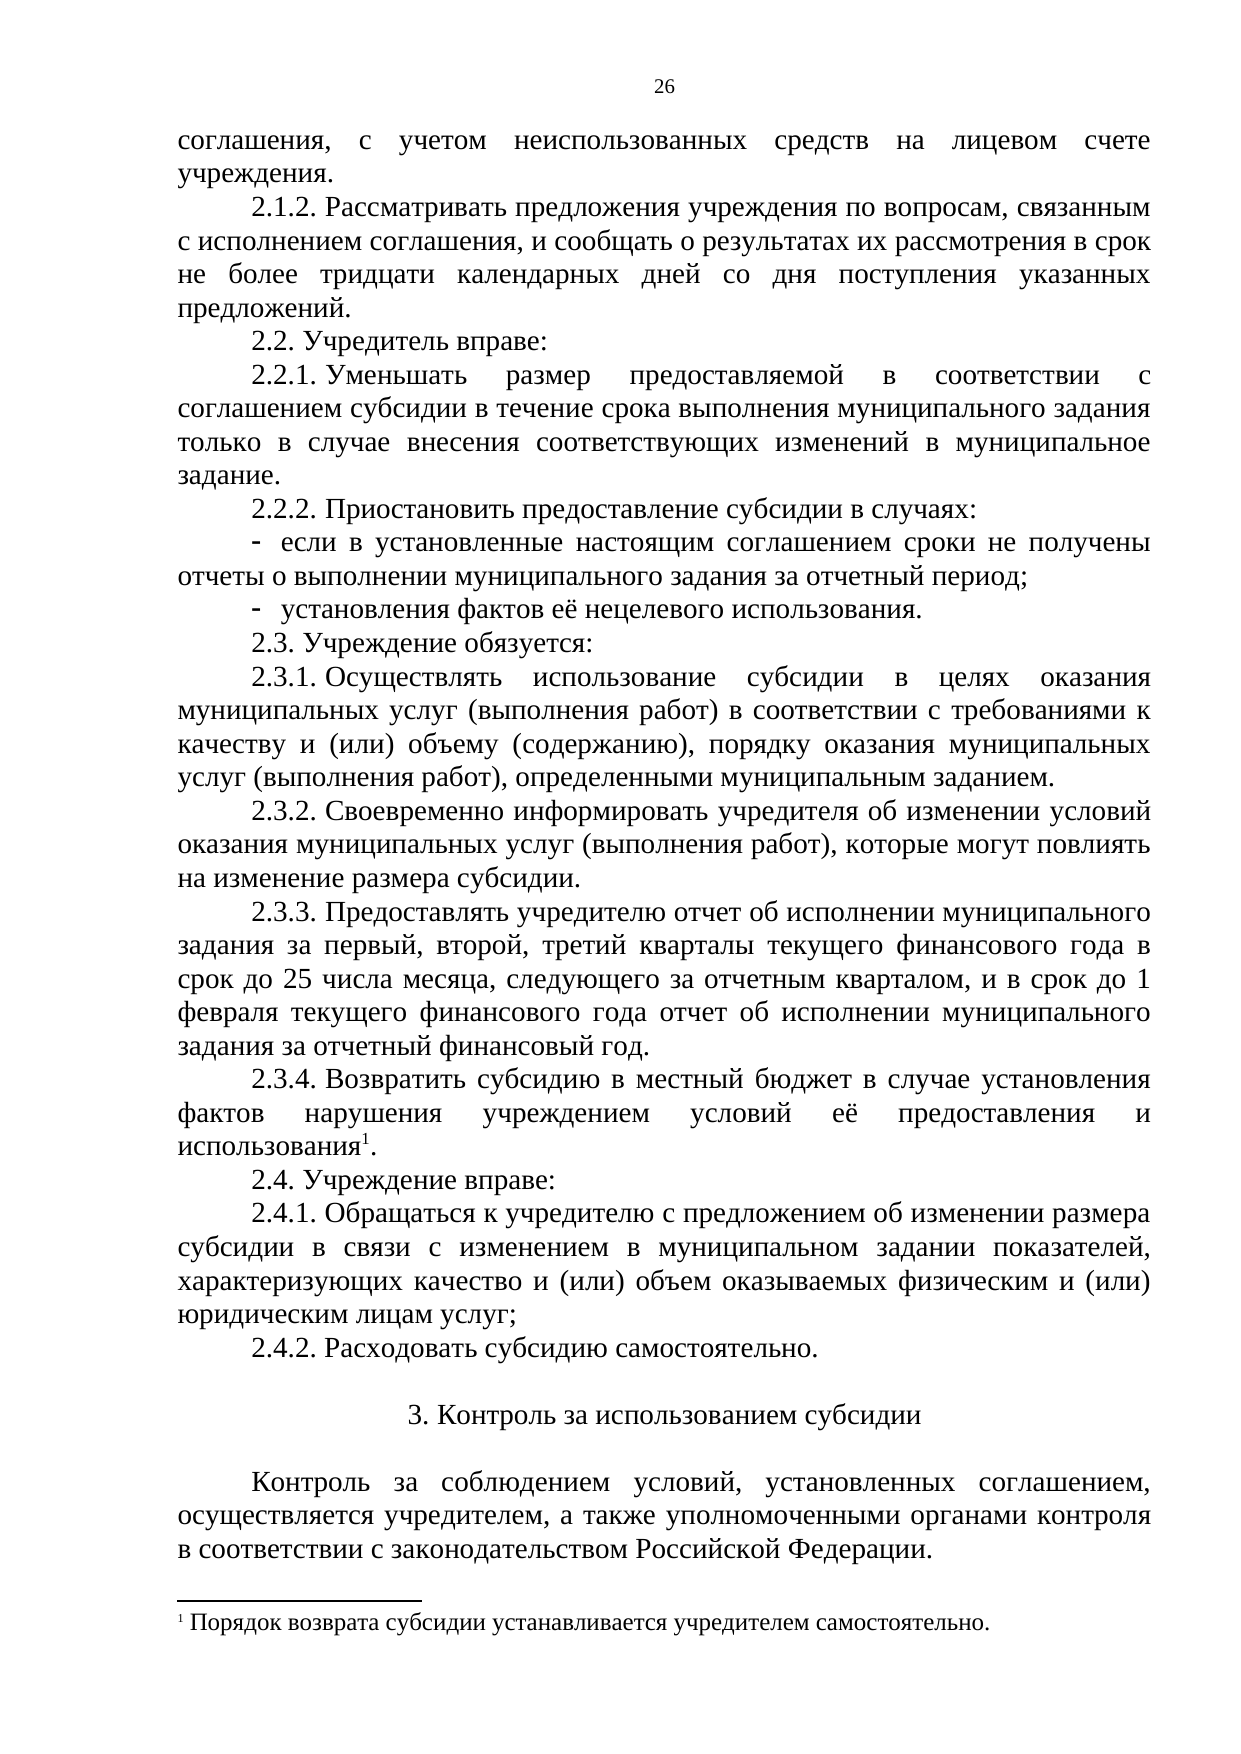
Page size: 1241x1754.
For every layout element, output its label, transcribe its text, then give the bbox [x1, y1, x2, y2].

text 2.2. Учредитель вправе: [177, 323, 1152, 357]
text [177, 122, 1152, 189]
list Приостановить предоставление субсидии в случаях: [177, 491, 1152, 524]
list если в установленные настоящим соглашением сроки не получены отчеты о выполнении муниципального задания за отчетный период; [177, 524, 1152, 592]
list Контроль за использованием субсидии [177, 1397, 1152, 1430]
text 2.4.1. Обращаться к учредителю с предложением об изменении размера субсидии в связи с изменением в муниципальном задании показателей, характеризующих качество и (или) объем оказываемых физическим и (или) юридическим лицам услуг; [177, 1196, 1152, 1330]
text 2.4. Учреждение вправе: [177, 1162, 1152, 1196]
list Осуществлять использование субсидии в целях оказания муниципальных услуг (выполнения работ) в соответствии с требованиями к качеству и (или) объему (содержанию), порядку оказания муниципальных услуг (выполнения работ), определенными муниципальным заданием. [177, 659, 1152, 793]
list Своевременно информировать учредителя об изменении условий оказания муниципальных услуг (выполнения работ), которые могут повлиять на изменение размера субсидии. [177, 793, 1152, 894]
text Контроль за соблюдением условий, установленных соглашением, осуществляется учредителем, а также уполномоченными органами контроля в соответствии с законодательством Российской Федерации. [177, 1464, 1152, 1564]
list Возвратить субсидию в местный бюджет в случае установления фактов нарушения учреждением условий её предоставления и использования. [177, 1061, 1152, 1162]
list Уменьшать размер предоставляемой в соответствии с соглашением субсидии в течение срока выполнения муниципального задания только в случае внесения соответствующих изменений в муниципальное задание. [177, 357, 1152, 491]
text 2.3. Учреждение обязуется: [177, 625, 1152, 659]
text 2.1.2. Рассматривать предложения учреждения по вопросам, связанным с исполнением соглашения, и сообщать о результатах их рассмотрения в срок не более тридцати календарных дней со дня поступления указанных предложений. [177, 189, 1152, 323]
list установления фактов её нецелевого использования. [177, 592, 1152, 625]
text 2.4.2. Расходовать субсидию самостоятельно. [177, 1330, 1152, 1363]
list Предоставлять учредителю отчет об исполнении муниципального задания за первый, второй, третий кварталы текущего финансового года в срок до 25 числа месяца, следующего за отчетным кварталом, и в срок до 1 февраля текущего финансового года отчет об исполнении муниципального задания за отчетный финансовый год. [177, 894, 1152, 1061]
